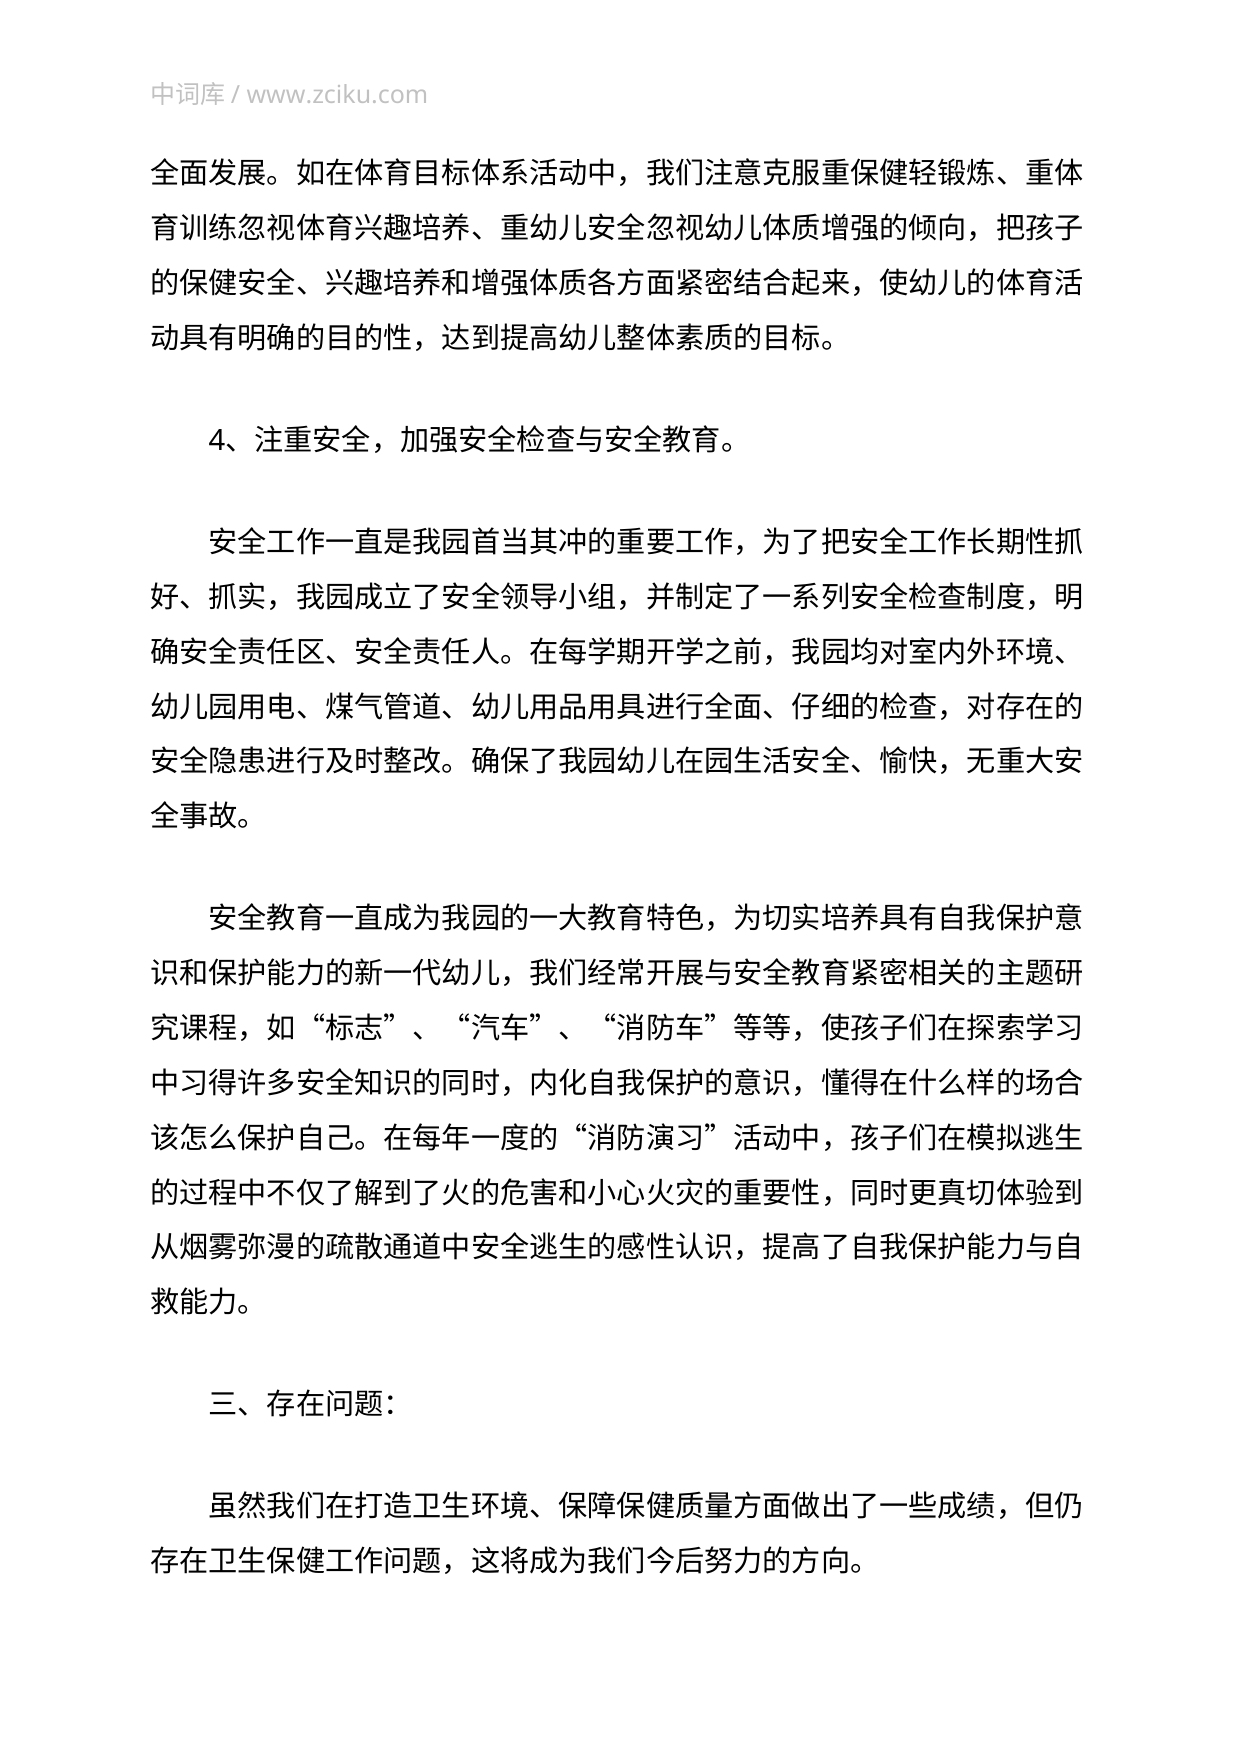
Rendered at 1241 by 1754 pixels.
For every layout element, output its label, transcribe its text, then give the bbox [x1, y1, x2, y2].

text 安全教育一直成为我园的一大教育特色，为切实培养具有自我保护意识和保护能力的新一代幼儿，我们经常开展与安全教育紧密相关的主题研究课程，如“标志”、“汽车”、“消防车”等等，使孩子们在探索学习中习得许多安全知识的同时，内化自我保护的意识，懂得在什么样的场合该怎么保护自己。在每年一度的“消防演习”活动中，孩子们在模拟逃生的过程中不仅了解到了火的危害和小心火灾的重要性，同时更真切体验到从烟雾弥漫的疏散通道中安全逃生的感性认识，提高了自我保护能力与自救能力。 [150, 895, 1090, 1321]
text 三、存在问题： [150, 1381, 1090, 1423]
text 安全工作一直是我园首当其冲的重要工作，为了把安全工作长期性抓好、抓实，我园成立了安全领导小组，并制定了一系列安全检查制度，明确安全责任区、安全责任人。在每学期开学之前，我园均对室内外环境、幼儿园用电、煤气管道、幼儿用品用具进行全面、仔细的检查，对存在的安全隐患进行及时整改。确保了我园幼儿在园生活安全、愉快，无重大安全事故。 [150, 518, 1090, 835]
text 4、注重安全，加强安全检查与安全教育。 [150, 416, 1090, 459]
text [150, 150, 1090, 357]
text 虽然我们在打造卫生环境、保障保健质量方面做出了一些成绩，但仍存在卫生保健工作问题，这将成为我们今后努力的方向。 [150, 1482, 1090, 1580]
